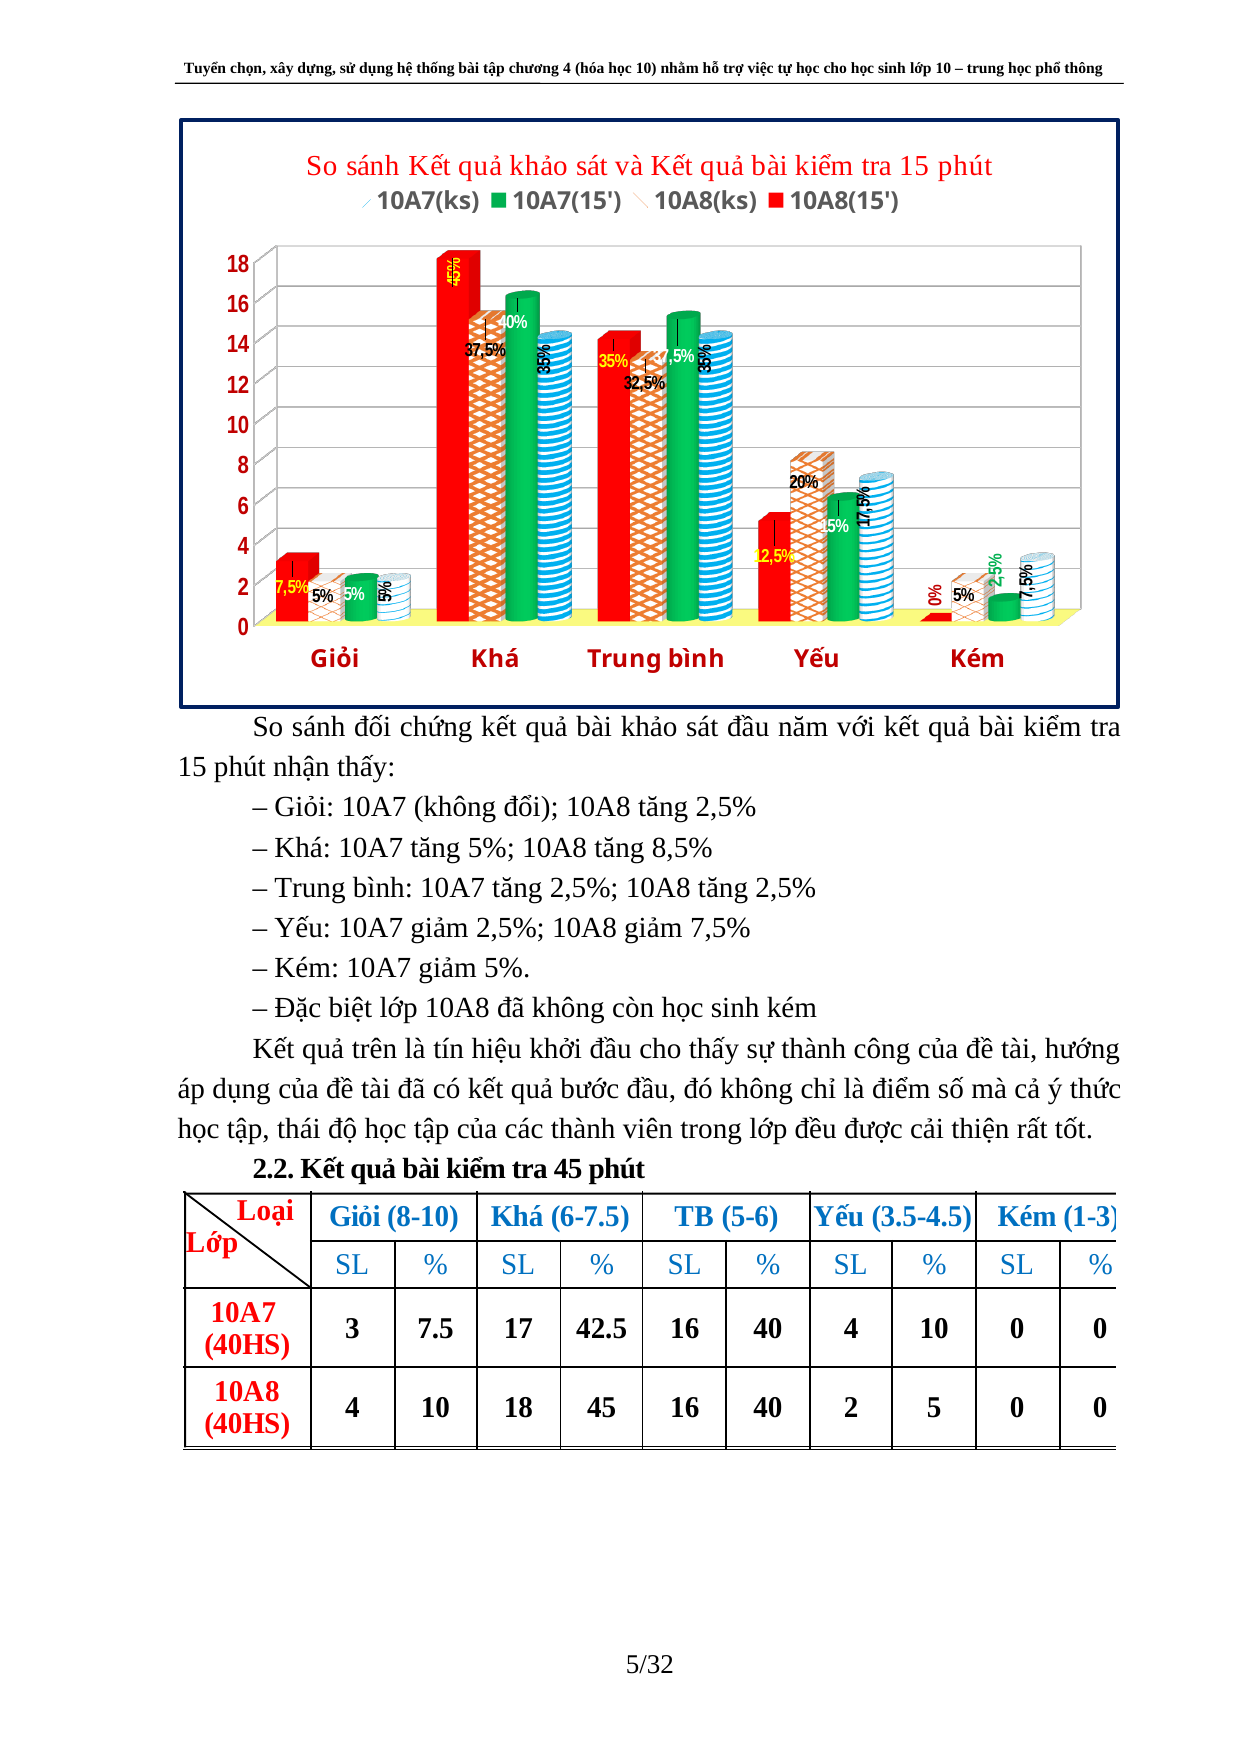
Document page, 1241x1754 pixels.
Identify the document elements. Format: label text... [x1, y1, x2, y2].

text – Giỏi: 10A7 (không đổi); 10A8 tăng 2,5% [177, 789, 1122, 823]
text – Khá: 10A7 tăng 5%; 10A8 tăng 8,5% [177, 830, 1122, 863]
text – Trung bình: 10A7 tăng 2,5%; 10A8 tăng 2,5% [177, 870, 1122, 903]
text – Kém: 10A7 giảm 5%. [177, 950, 1122, 984]
text – Yếu: 10A7 giảm 2,5%; 10A8 giảm 7,5% [177, 910, 1122, 944]
text Kết quả trên là tín hiệu khởi đầu cho thấy sự thành công của đề tài, hướng áp dụng của đề tài đã có kết quả bước đầu, đó không chỉ là điểm số mà cả ý thức học tập, thái độ học tập của các thành viên trong lớp đều được cải thiện rất tốt. [177, 1031, 1122, 1145]
text So sánh đối chứng kết quả bài khảo sát đầu năm với kết quả bài kiểm tra 15 phút nhận thấy: [177, 118, 1122, 783]
subtitle 2.2. Kết quả bài kiểm tra 45 phút [177, 1151, 1122, 1185]
text – Đặc biệt lớp 10A8 đã không còn học sinh kém [177, 991, 1122, 1024]
